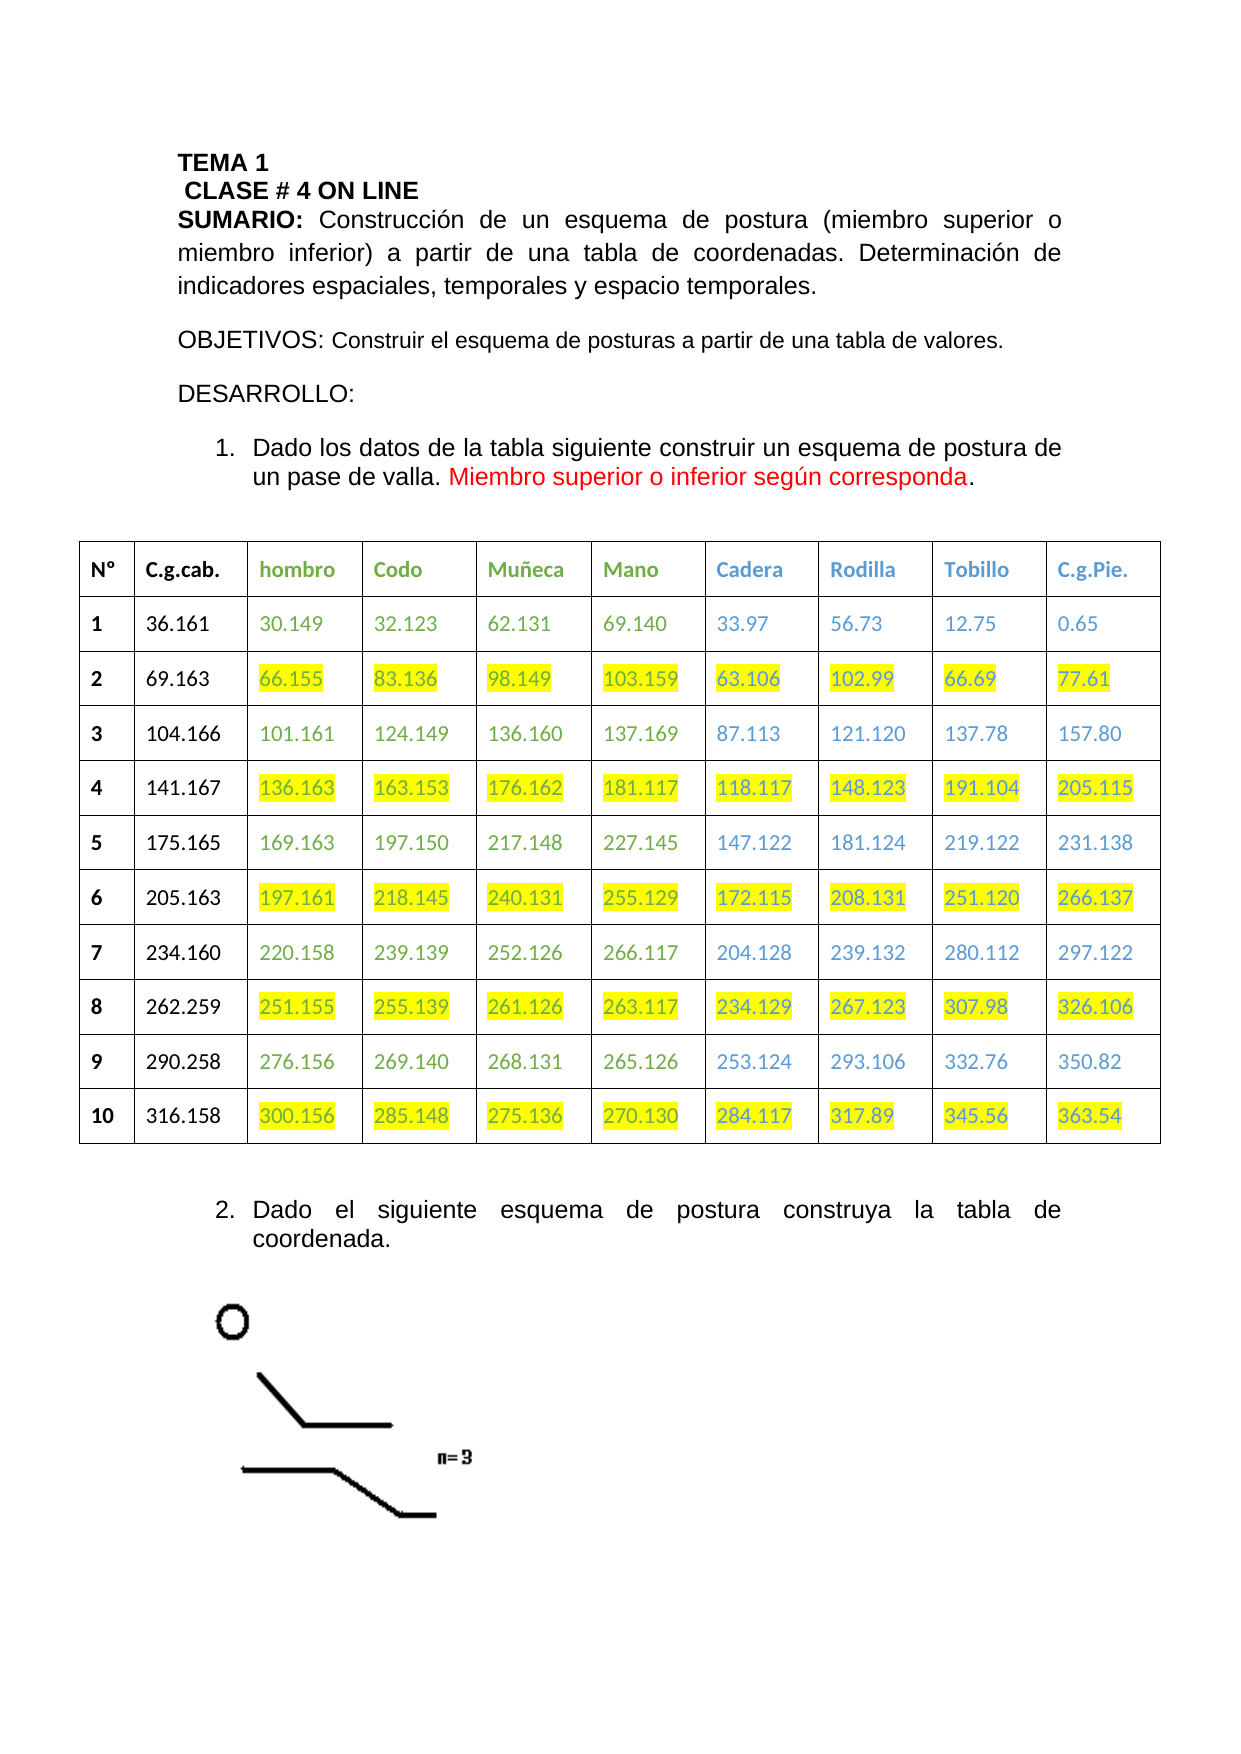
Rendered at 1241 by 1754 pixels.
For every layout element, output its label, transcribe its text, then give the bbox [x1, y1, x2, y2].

table_cell 30.149 [248, 597, 362, 651]
table_cell 32.123 [363, 597, 476, 651]
table_cell 63.106 [706, 652, 818, 705]
text CLASE # 4 ON LINE [177, 176, 1063, 205]
table_cell 181.124 [819, 816, 932, 869]
table_cell 66.155 [248, 652, 362, 705]
table_cell 137.169 [592, 706, 705, 760]
table_cell 240.131 [477, 870, 591, 924]
table_cell 4 [80, 761, 134, 815]
table_cell 33.97 [706, 597, 818, 651]
table_header hombro [248, 542, 362, 596]
table_cell 293.106 [819, 1035, 932, 1088]
table_cell 136.160 [477, 706, 591, 760]
table_header Mano [592, 542, 705, 596]
table_cell 169.163 [248, 816, 362, 869]
table_cell 227.145 [592, 816, 705, 869]
table_header Codo [363, 542, 476, 596]
table_cell 7 [80, 925, 134, 979]
table_cell 261.126 [477, 980, 591, 1033]
table_cell 270.130 [592, 1089, 705, 1143]
table_cell 234.129 [706, 980, 818, 1033]
table_cell 317.89 [819, 1089, 932, 1143]
table_cell 275.136 [477, 1089, 591, 1143]
table_cell 239.132 [819, 925, 932, 979]
table_cell 290.258 [135, 1035, 247, 1088]
table_cell 234.160 [135, 925, 247, 979]
table_cell 251.155 [248, 980, 362, 1033]
table_cell 191.104 [933, 761, 1046, 815]
list Dado el siguiente esquema de postura construya la tabla de coordenada. [215, 1195, 1063, 1252]
text DESARROLLO: [177, 379, 1063, 408]
table_header C.g.cab. [135, 542, 247, 596]
table_cell 56.73 [819, 597, 932, 651]
table_cell 268.131 [477, 1035, 591, 1088]
table_cell 350.82 [1047, 1035, 1160, 1088]
table_cell 104.166 [135, 706, 247, 760]
table_cell 148.123 [819, 761, 932, 815]
table_cell 103.159 [592, 652, 705, 705]
table_cell 6 [80, 870, 134, 924]
table_cell 163.153 [363, 761, 476, 815]
table_cell 197.161 [248, 870, 362, 924]
table_cell 62.131 [477, 597, 591, 651]
table_cell 136.163 [248, 761, 362, 815]
table_cell 5 [80, 816, 134, 869]
table_cell 121.120 [819, 706, 932, 760]
table_cell 300.156 [248, 1089, 362, 1143]
table_cell 253.124 [706, 1035, 818, 1088]
table_cell 307.98 [933, 980, 1046, 1033]
table_cell 280.112 [933, 925, 1046, 979]
table_cell 204.128 [706, 925, 818, 979]
table_cell 137.78 [933, 706, 1046, 760]
table_cell 297.122 [1047, 925, 1160, 979]
table_cell 262.259 [135, 980, 247, 1033]
table_cell 205.163 [135, 870, 247, 924]
table_header Rodilla [819, 542, 932, 596]
table_header Tobillo [933, 542, 1046, 596]
table_cell 66.69 [933, 652, 1046, 705]
table_cell 345.56 [933, 1089, 1046, 1143]
text SUMARIO: Construcción de un esquema de postura (miembro superior o miembro inferior) a partir de una tabla de coordenadas. Determinación de indicadores espaciales, temporales y espacio temporales. [177, 205, 1063, 300]
text TEMA 1 [177, 148, 1063, 176]
table_header Cadera [706, 542, 818, 596]
table_cell 69.140 [592, 597, 705, 651]
table_cell 77.61 [1047, 652, 1160, 705]
list Dado los datos de la tabla siguiente construir un esquema de postura de un pase de valla. Miembro superior o inferior según corresponda. [215, 433, 1063, 490]
table_cell 266.117 [592, 925, 705, 979]
table_header Nº [80, 542, 134, 596]
table_cell 316.158 [135, 1089, 247, 1143]
table_cell 217.148 [477, 816, 591, 869]
table_cell 175.165 [135, 816, 247, 869]
table_cell 87.113 [706, 706, 818, 760]
table_cell 98.149 [477, 652, 591, 705]
table_cell 197.150 [363, 816, 476, 869]
table_cell 172.115 [706, 870, 818, 924]
table_cell 208.131 [819, 870, 932, 924]
text OBJETIVOS: Construir el esquema de posturas a partir de una tabla de valores. [177, 325, 1063, 354]
table_cell 3 [80, 706, 134, 760]
table_cell 205.115 [1047, 761, 1160, 815]
table_cell 276.156 [248, 1035, 362, 1088]
table_cell 0.65 [1047, 597, 1160, 651]
table_cell 363.54 [1047, 1089, 1160, 1143]
table_cell 220.158 [248, 925, 362, 979]
table_cell 265.126 [592, 1035, 705, 1088]
table_cell 239.139 [363, 925, 476, 979]
table_cell 2 [80, 652, 134, 705]
table_cell 101.161 [248, 706, 362, 760]
table_cell 124.149 [363, 706, 476, 760]
table_cell 69.163 [135, 652, 247, 705]
table_header Muñeca [477, 542, 591, 596]
table_cell 332.76 [933, 1035, 1046, 1088]
table_cell 181.117 [592, 761, 705, 815]
table_cell 219.122 [933, 816, 1046, 869]
table_cell 1 [80, 597, 134, 651]
table_cell 157.80 [1047, 706, 1160, 760]
table_cell 8 [80, 980, 134, 1033]
table_cell 102.99 [819, 652, 932, 705]
table_cell 266.137 [1047, 870, 1160, 924]
table_cell 267.123 [819, 980, 932, 1033]
table_cell 12.75 [933, 597, 1046, 651]
table_cell 141.167 [135, 761, 247, 815]
table_cell 10 [80, 1089, 134, 1143]
table_cell 326.106 [1047, 980, 1160, 1033]
picture [177, 1281, 540, 1576]
table_cell 285.148 [363, 1089, 476, 1143]
table_cell 251.120 [933, 870, 1046, 924]
table_cell 284.117 [706, 1089, 818, 1143]
table_cell 118.117 [706, 761, 818, 815]
table_cell 218.145 [363, 870, 476, 924]
table_cell 231.138 [1047, 816, 1160, 869]
table_cell 255.139 [363, 980, 476, 1033]
table_cell 147.122 [706, 816, 818, 869]
table_cell 263.117 [592, 980, 705, 1033]
table_cell 255.129 [592, 870, 705, 924]
table_cell 269.140 [363, 1035, 476, 1088]
table_cell 9 [80, 1035, 134, 1088]
table_cell 83.136 [363, 652, 476, 705]
table_cell 252.126 [477, 925, 591, 979]
table_header C.g.Pie. [1047, 542, 1160, 596]
table_cell 36.161 [135, 597, 247, 651]
table_cell 176.162 [477, 761, 591, 815]
